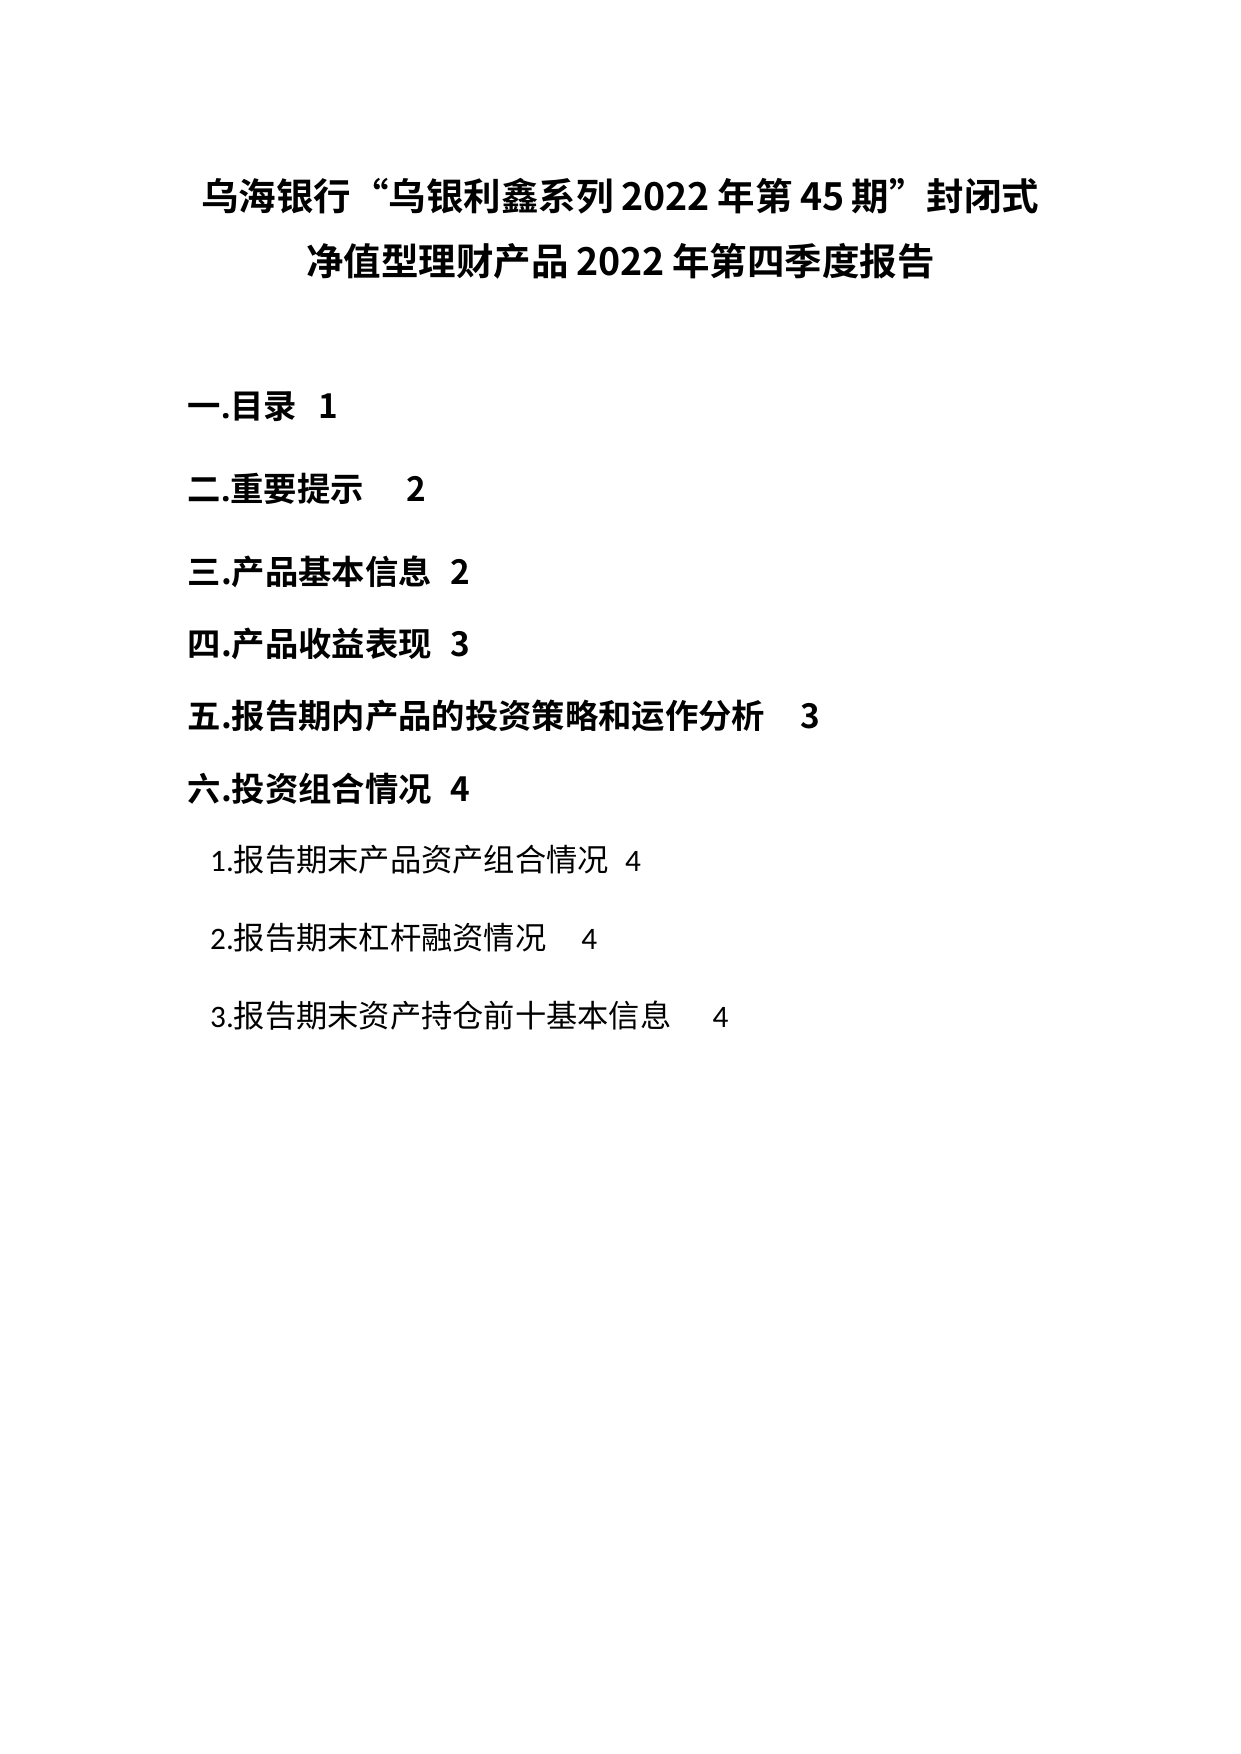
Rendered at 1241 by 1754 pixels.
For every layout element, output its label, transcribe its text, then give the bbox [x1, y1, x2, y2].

text 三.产品基本信息 2 [187, 546, 1053, 594]
text 2.报告期末杠杆融资情况 4 [210, 913, 1053, 958]
text 一.目录 1 [187, 379, 1053, 428]
text 五.报告期内产品的投资策略和运作分析 3 [187, 690, 1053, 738]
text 乌海银行“乌银利鑫系列2022年第45期”封闭式净值型理财产品2022年第四季度报告 [187, 162, 1053, 292]
text 四.产品收益表现 3 [187, 618, 1053, 666]
text 二.重要提示 2 [187, 462, 1053, 511]
text 1.报告期末产品资产组合情况 4 [210, 835, 1053, 880]
text 六.投资组合情况 4 [187, 762, 1053, 811]
text 3.报告期末资产持仓前十基本信息 4 [210, 991, 1053, 1036]
